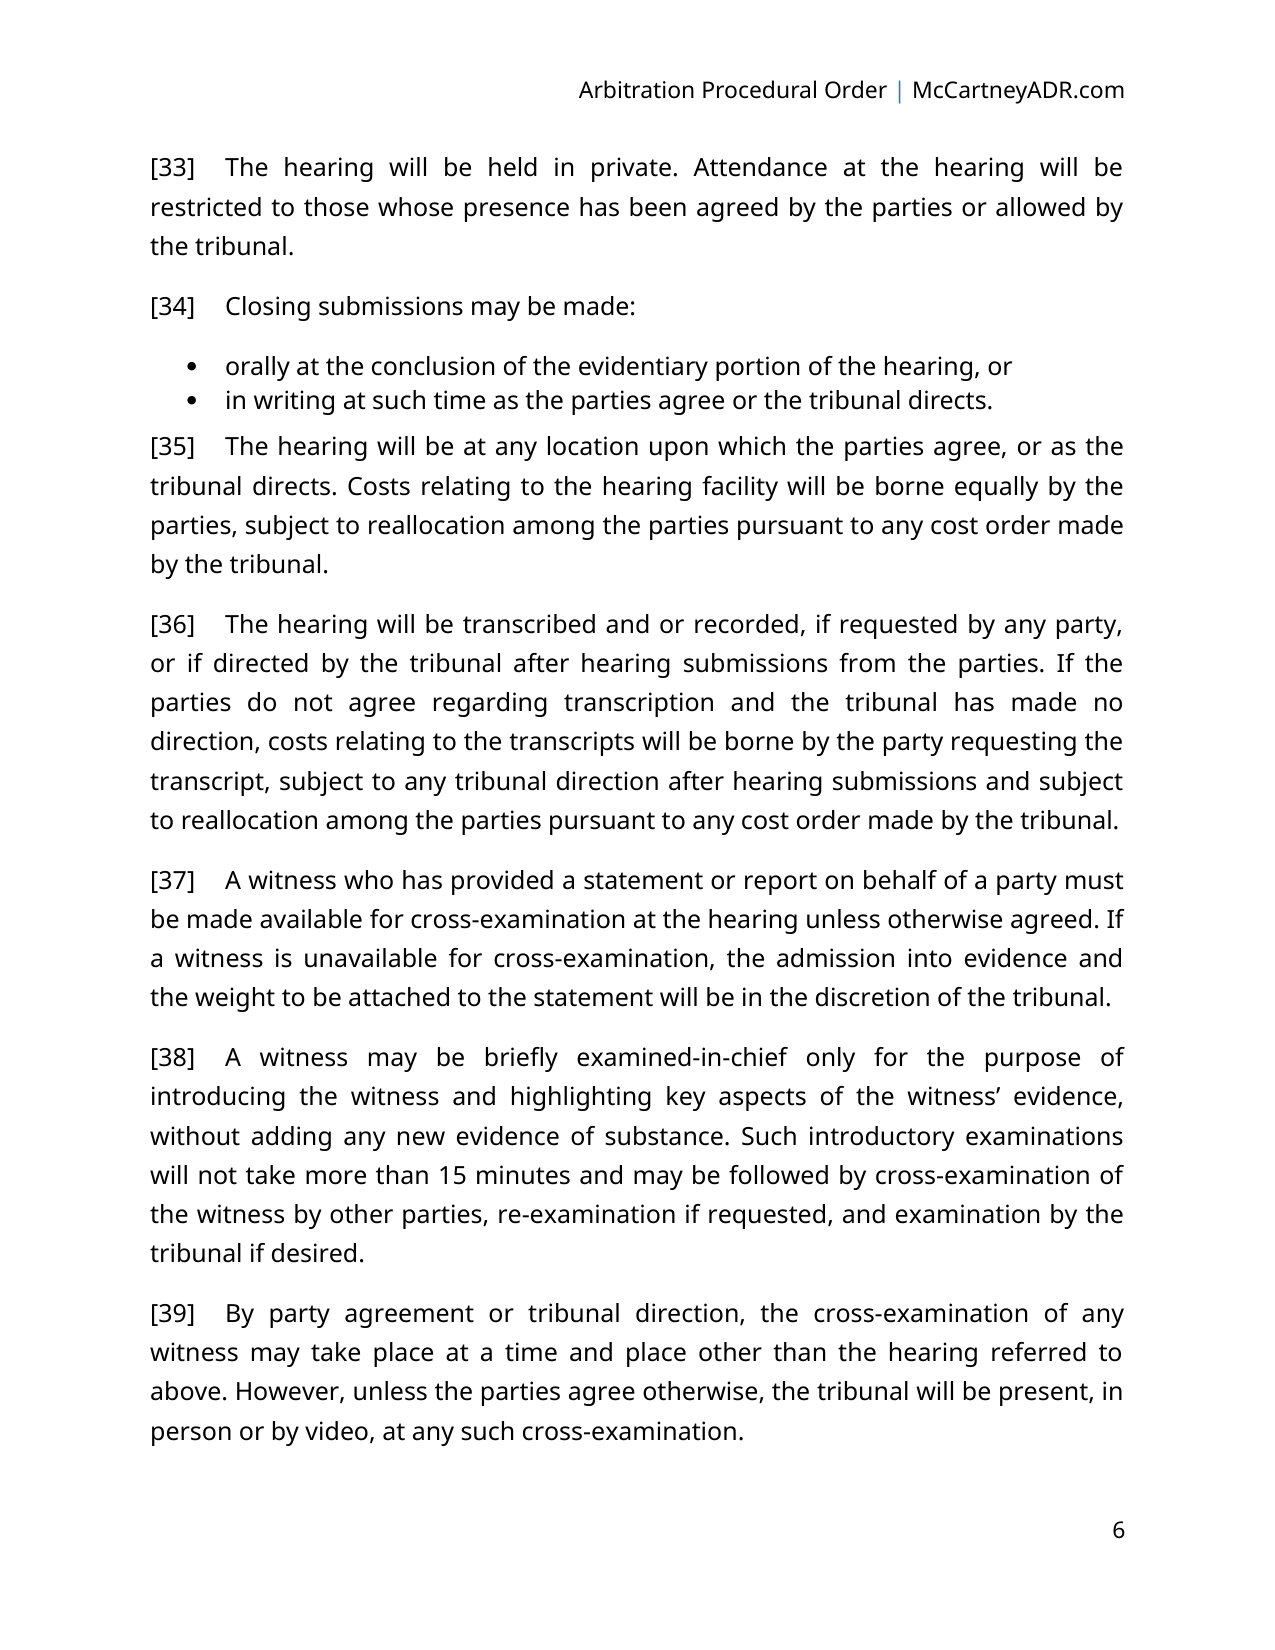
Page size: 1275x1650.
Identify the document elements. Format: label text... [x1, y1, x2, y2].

text The hearing will be transcribed and or recorded, if requested by any party, or if directed by the tribunal after hearing submissions from the parties. If the parties do not agree regarding transcription and the tribunal has made no direction, costs relating to the transcripts will be borne by the party requesting the transcript, subject to any tribunal direction after hearing submissions and subject to reallocation among the parties pursuant to any cost order made by the tribunal. [150, 606, 1125, 836]
text By party agreement or tribunal direction, the cross-examination of any witness may take place at a time and place other than the hearing referred to above. However, unless the parties agree otherwise, the tribunal will be present, in person or by video, at any such cross-examination. [150, 1296, 1125, 1447]
text A witness who has provided a statement or report on behalf of a party must be made available for cross-examination at the hearing unless otherwise agreed. If a witness is unavailable for cross-examination, the admission into evidence and the weight to be attached to the statement will be in the discretion of the tribunal. [150, 862, 1125, 1014]
list orally at the conclusion of the evidentiary portion of the hearing, or [187, 348, 1125, 382]
list in writing at such time as the parties agree or the tribunal directs. [187, 382, 1125, 416]
text The hearing will be held in private. Attendance at the hearing will be restricted to those whose presence has been agreed by the parties or allowed by the tribunal. [150, 150, 1125, 262]
text The hearing will be at any location upon which the parties agree, or as the tribunal directs. Costs relating to the hearing facility will be borne equally by the parties, subject to reallocation among the parties pursuant to any cost order made by the tribunal. [150, 429, 1125, 581]
text Closing submissions may be made: [150, 288, 1125, 322]
text A witness may be briefly examined-in-chief only for the purpose of introducing the witness and highlighting key aspects of the witness’ evidence, without adding any new evidence of substance. Such introductory examinations will not take more than 15 minutes and may be followed by cross-examination of the witness by other parties, re-examination if requested, and examination by the tribunal if desired. [150, 1040, 1125, 1270]
